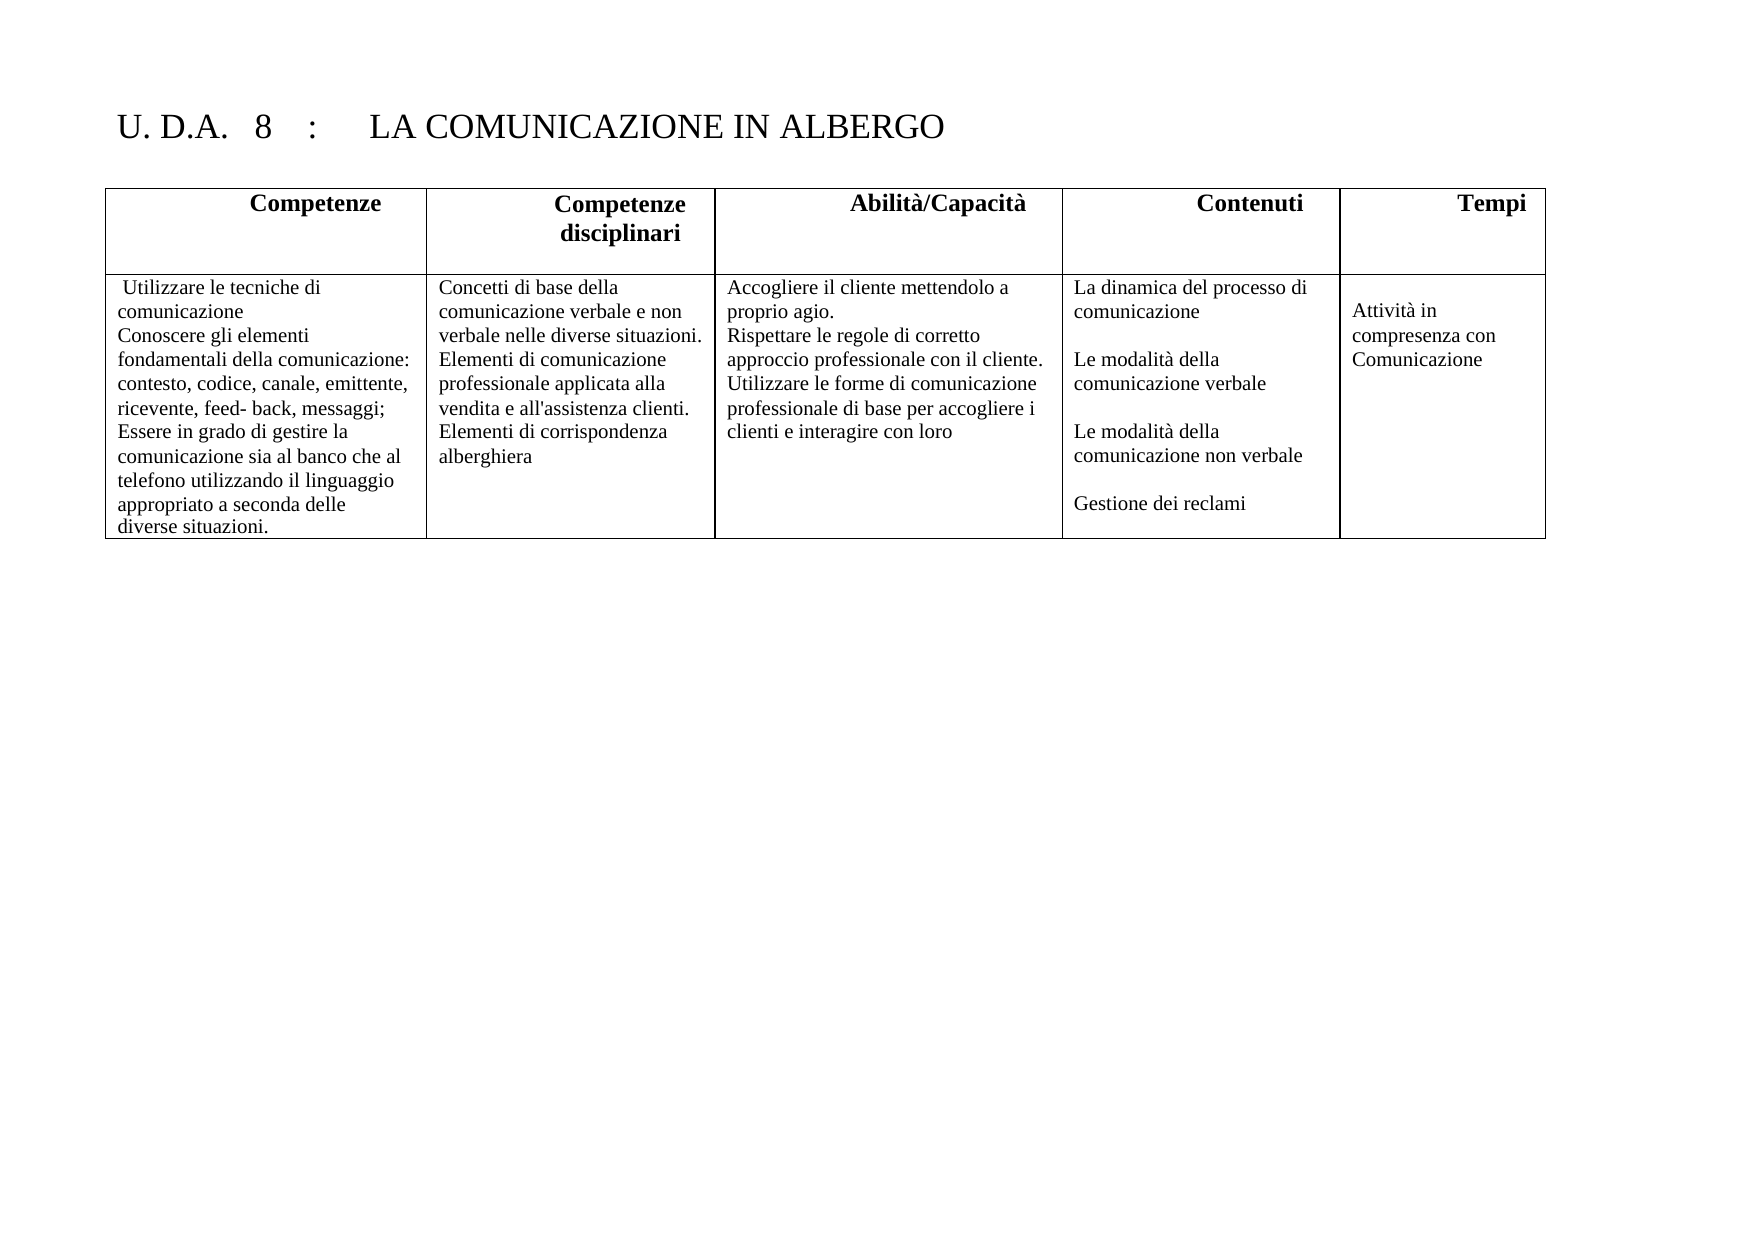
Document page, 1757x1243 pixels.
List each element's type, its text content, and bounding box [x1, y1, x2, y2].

table_cell La dinamica del processo di comunicazione Le modalità della comunicazione verbale Le modalità della comunicazione non verbale Gestione dei reclami [1063, 275, 1339, 538]
table_cell Concetti di base della comunicazione verbale e non verbale nelle diverse situazioni. Elementi di comunicazione professionale applicata alla vendita e all'assistenza clienti. Elementi di corrispondenza alberghiera [427, 275, 714, 538]
table_cell Accogliere il cliente mettendolo a proprio agio. Rispettare le regole di corretto approccio professionale con il cliente. Utilizzare le forme di comunicazione professionale di base per accogliere i clienti e interagire con loro [716, 275, 1062, 538]
table_cell Attività in compresenza con Comunicazione [1341, 275, 1545, 538]
table_header Competenze disciplinari [427, 189, 714, 274]
text U. D.A. 8 : LA COMUNICAZIONE IN ALBERGO [117, 105, 1648, 146]
table_header Abilità/Capacità [716, 189, 1062, 274]
table_header Contenuti [1063, 189, 1339, 274]
table_header Competenze [106, 189, 426, 274]
table_header Tempi [1341, 189, 1545, 274]
table_cell Utilizzare le tecniche di comunicazione Conoscere gli elementi fondamentali della comunicazione: contesto, codice, canale, emittente, ricevente, feed- back, messaggi; Essere in grado di gestire la comunicazione sia al banco che al telefono utilizzando il linguaggio appropriato a seconda delle diverse situazioni. [106, 275, 426, 538]
